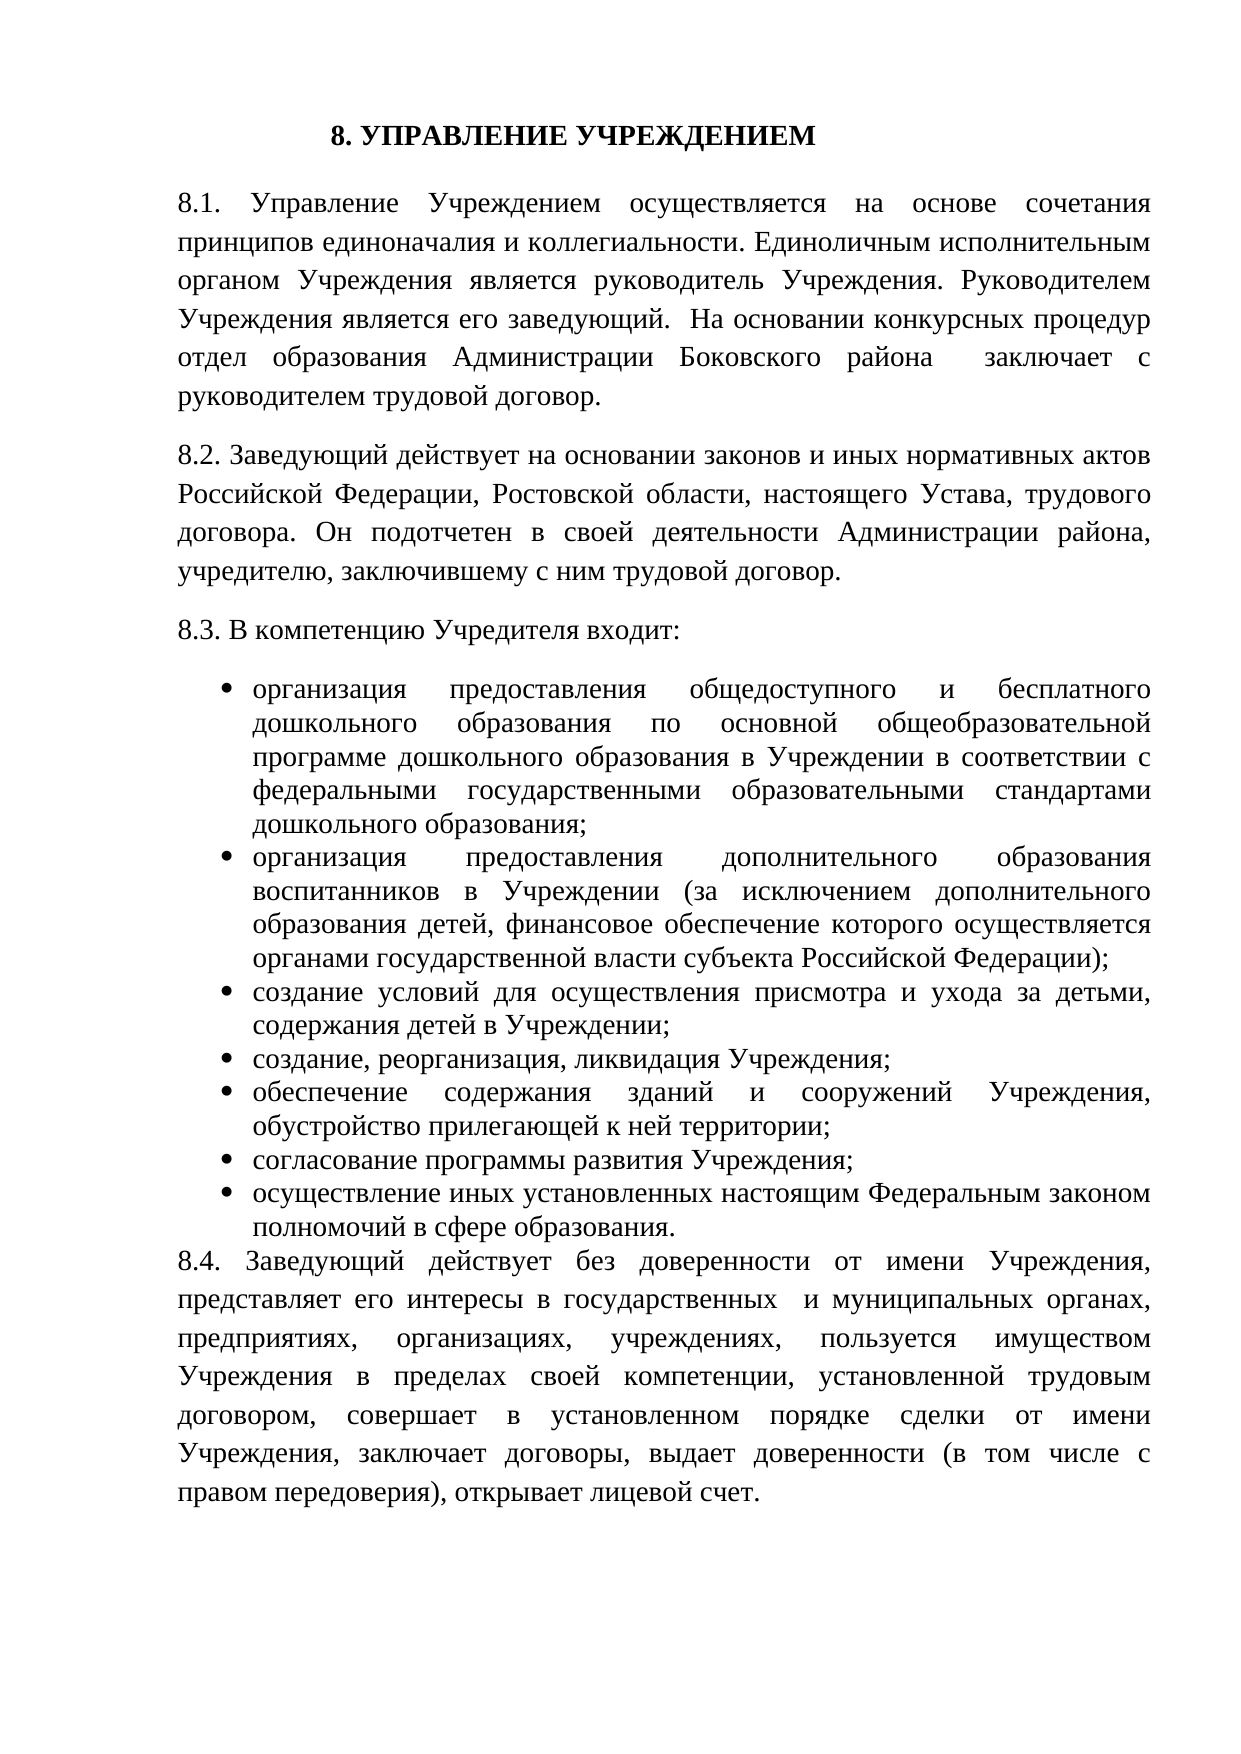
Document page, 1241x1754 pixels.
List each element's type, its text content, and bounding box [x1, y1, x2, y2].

text 8.4. Заведующий действует без доверенности от имени Учреждения, представляет его интересы в государственных и муниципальных органах, предприятиях, организациях, учреждениях, пользуется имуществом Учреждения в пределах своей компетенции, установленной трудовым договором, совершает в установленном порядке сделки от имени Учреждения, заключает договоры, выдает доверенности (в том числе с правом передоверия), открывает лицевой счет. [177, 1243, 1152, 1507]
list обеспечение содержания зданий и сооружений Учреждения, обустройство прилегающей к ней территории; [222, 1074, 1152, 1142]
text 8. УПРАВЛЕНИЕ УЧРЕЖДЕНИЕМ [177, 118, 1152, 152]
list осуществление иных установленных настоящим Федеральным законом полномочий в сфере образования. [222, 1175, 1152, 1243]
text 8.2. Заведующий действует на основании законов и иных нормативных актов Российской Федерации, Ростовской области, настоящего Устава, трудового договора. Он подотчетен в своей деятельности Администрации района, учредителю, заключившему с ним трудовой договор. [177, 437, 1152, 586]
text 8.3. В компетенцию Учредителя входит: [177, 612, 1152, 646]
list согласование программы развития Учреждения; [222, 1142, 1152, 1175]
list организация предоставления дополнительного образования воспитанников в Учреждении (за исключением дополнительного образования детей, финансовое обеспечение которого осуществляется органами государственной власти субъекта Российской Федерации); [222, 839, 1152, 974]
text 8.1. Управление Учреждением осуществляется на основе сочетания принципов единоначалия и коллегиальности. Единоличным исполнительным органом Учреждения является руководитель Учреждения. Руководителем Учреждения является его заведующий. На основании конкурсных процедур отдел образования Администрации Боковского района заключает с руководителем трудовой договор. [177, 185, 1152, 411]
list создание, реорганизация, ликвидация Учреждения; [222, 1041, 1152, 1074]
list организация предоставления общедоступного и бесплатного дошкольного образования по основной общеобразовательной программе дошкольного образования в Учреждении в соответствии с федеральными государственными образовательными стандартами дошкольного образования; [222, 672, 1152, 839]
list создание условий для осуществления присмотра и ухода за детьми, содержания детей в Учреждении; [222, 974, 1152, 1041]
